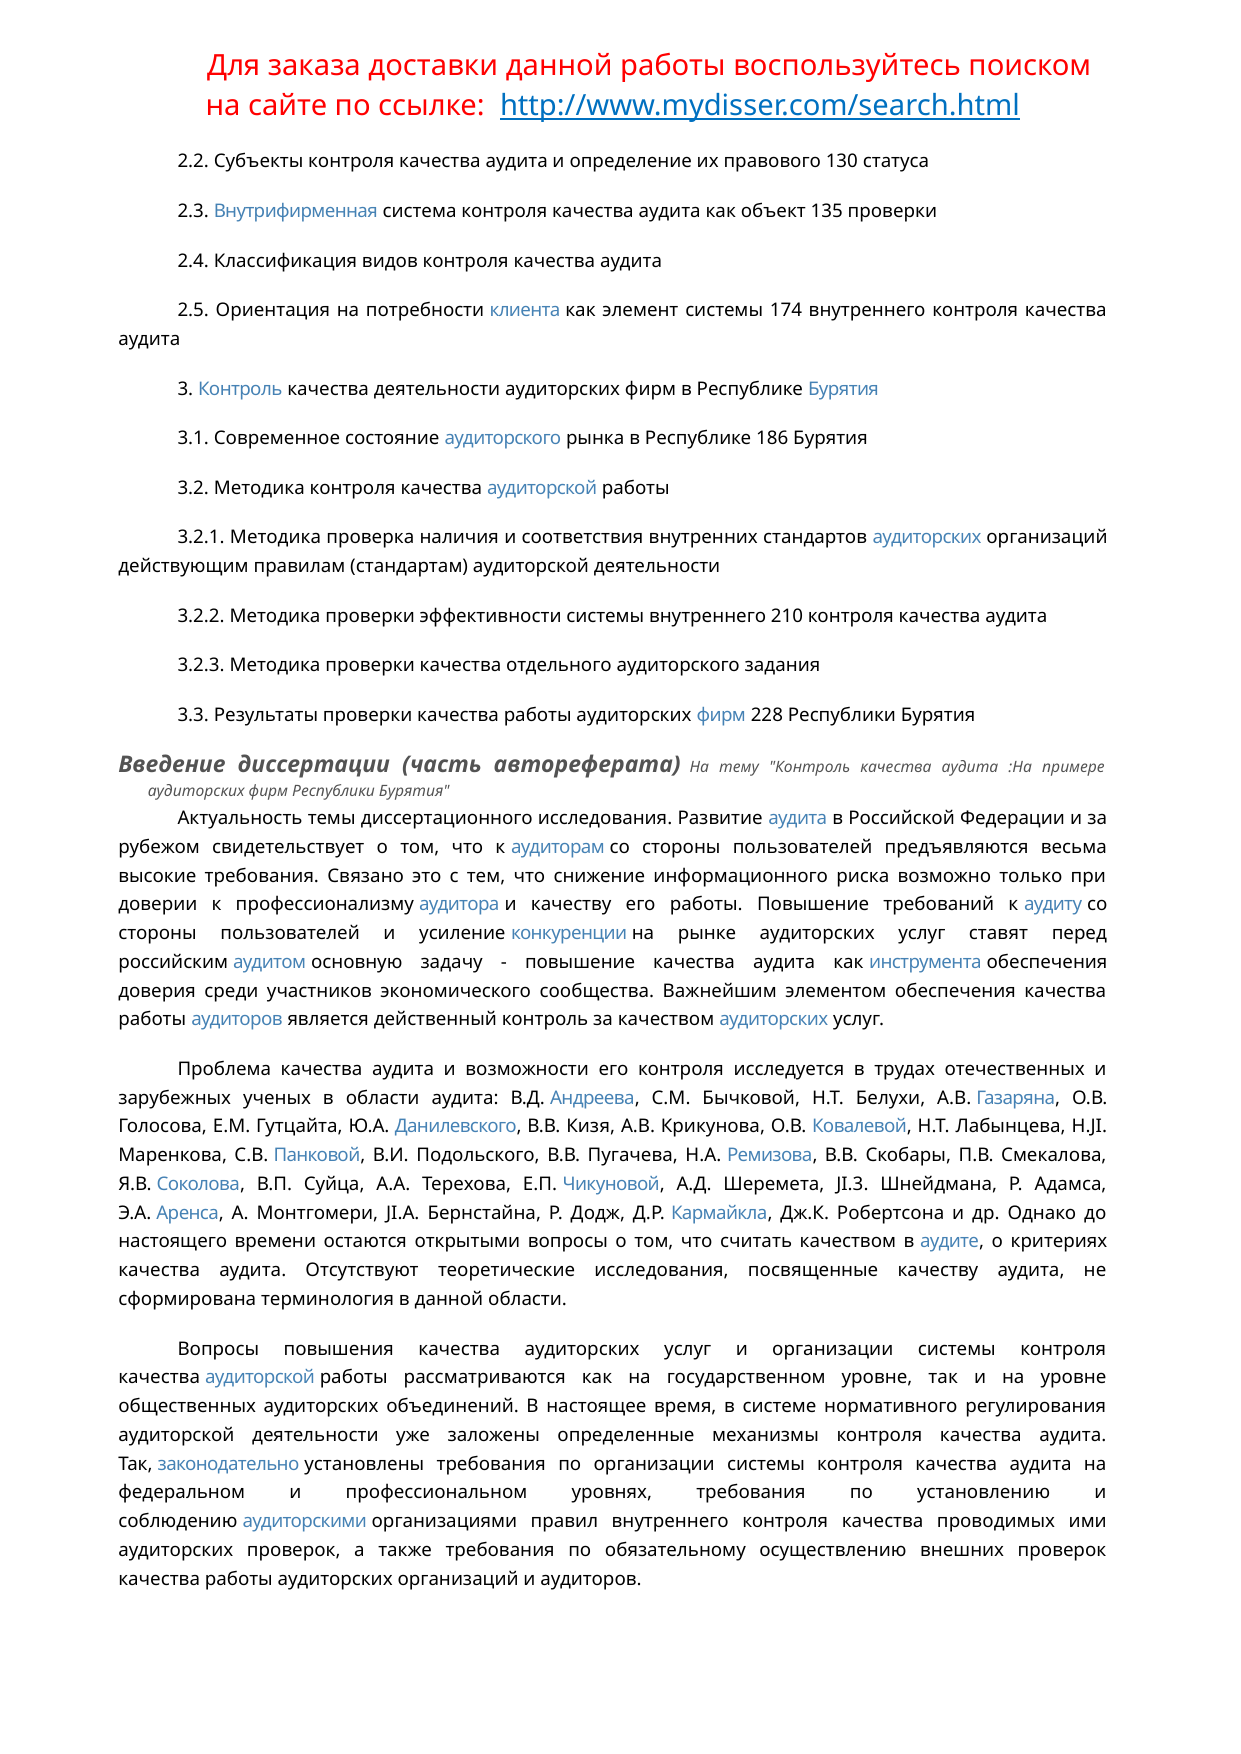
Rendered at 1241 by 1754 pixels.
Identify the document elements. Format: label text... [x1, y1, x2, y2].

subtitle Введение диссертации (часть автореферата) На тему "Контроль качества аудита :На примере аудиторских фирм Республики Бурятия" [118, 747, 1107, 801]
